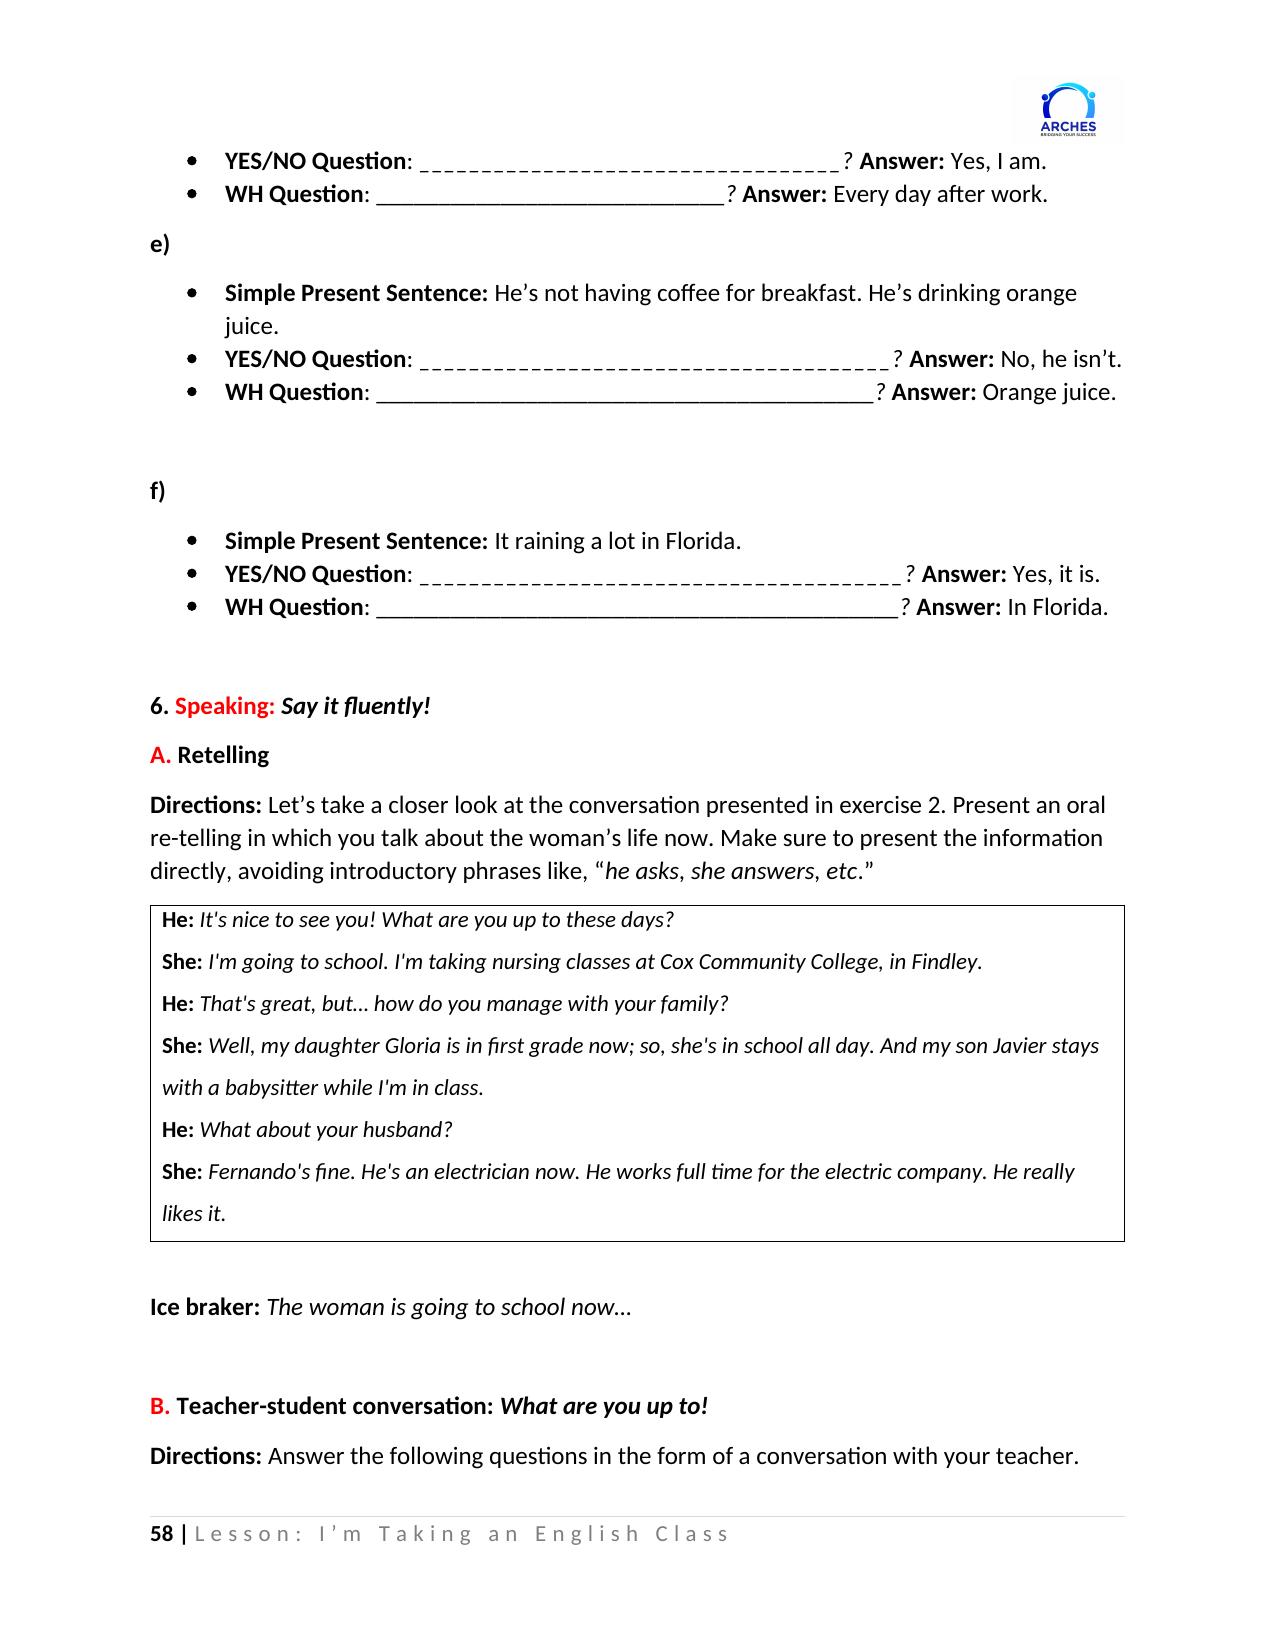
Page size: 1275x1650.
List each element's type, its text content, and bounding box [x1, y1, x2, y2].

table_header He: It's nice to see you! What are you up to these days? She: I'm going to school. I'm taking nursing classes at Cox Community College, in Findley. He: That's great, but… how do you manage with your family? She: Well, my daughter Gloria is in first grade now; so, she's in school all day. And my son Javier stays with a babysitter while I'm in class. He: What about your husband? She: Fernando's fine. He's an electrician now. He works full time for the electric company. He really likes it. [151, 906, 1124, 1241]
text B. Teacher-student conversation: What are you up to! [150, 1390, 1125, 1421]
list YES/NO Question: ______________________________________? Answer: No, he isn’t. [187, 343, 1125, 374]
text e) [150, 228, 1125, 258]
list WH Question: ____________________________? Answer: Every day after work. [187, 178, 1125, 209]
text A. Retelling [150, 739, 1125, 770]
picture [1011, 75, 1125, 146]
list WH Question: ________________________________________? Answer: Orange juice. [187, 376, 1125, 407]
list YES/NO Question: _______________________________________? Answer: Yes, it is. [187, 558, 1125, 588]
text f) [150, 475, 1125, 506]
list WH Question: __________________________________________? Answer: In Florida. [187, 591, 1125, 621]
list Simple Present Sentence: He’s not having coffee for breakfast. He’s drinking orange juice. [187, 277, 1125, 341]
list Simple Present Sentence: It raining a lot in Florida. [187, 525, 1125, 555]
text 6. Speaking: Say it fluently! [150, 690, 1125, 720]
text Directions: Let’s take a closer look at the conversation presented in exercise 2. Present an oral re-telling in which you talk about the woman’s life now. Make sure to present the information directly, avoiding introductory phrases like, “he asks, she answers, etc.” [150, 789, 1125, 885]
text Directions: Answer the following questions in the form of a conversation with your teacher. [150, 1440, 1125, 1470]
text Ice braker: The woman is going to school now… [150, 1291, 1125, 1322]
list YES/NO Question: __________________________________? Answer: Yes, I am. [187, 145, 1125, 176]
